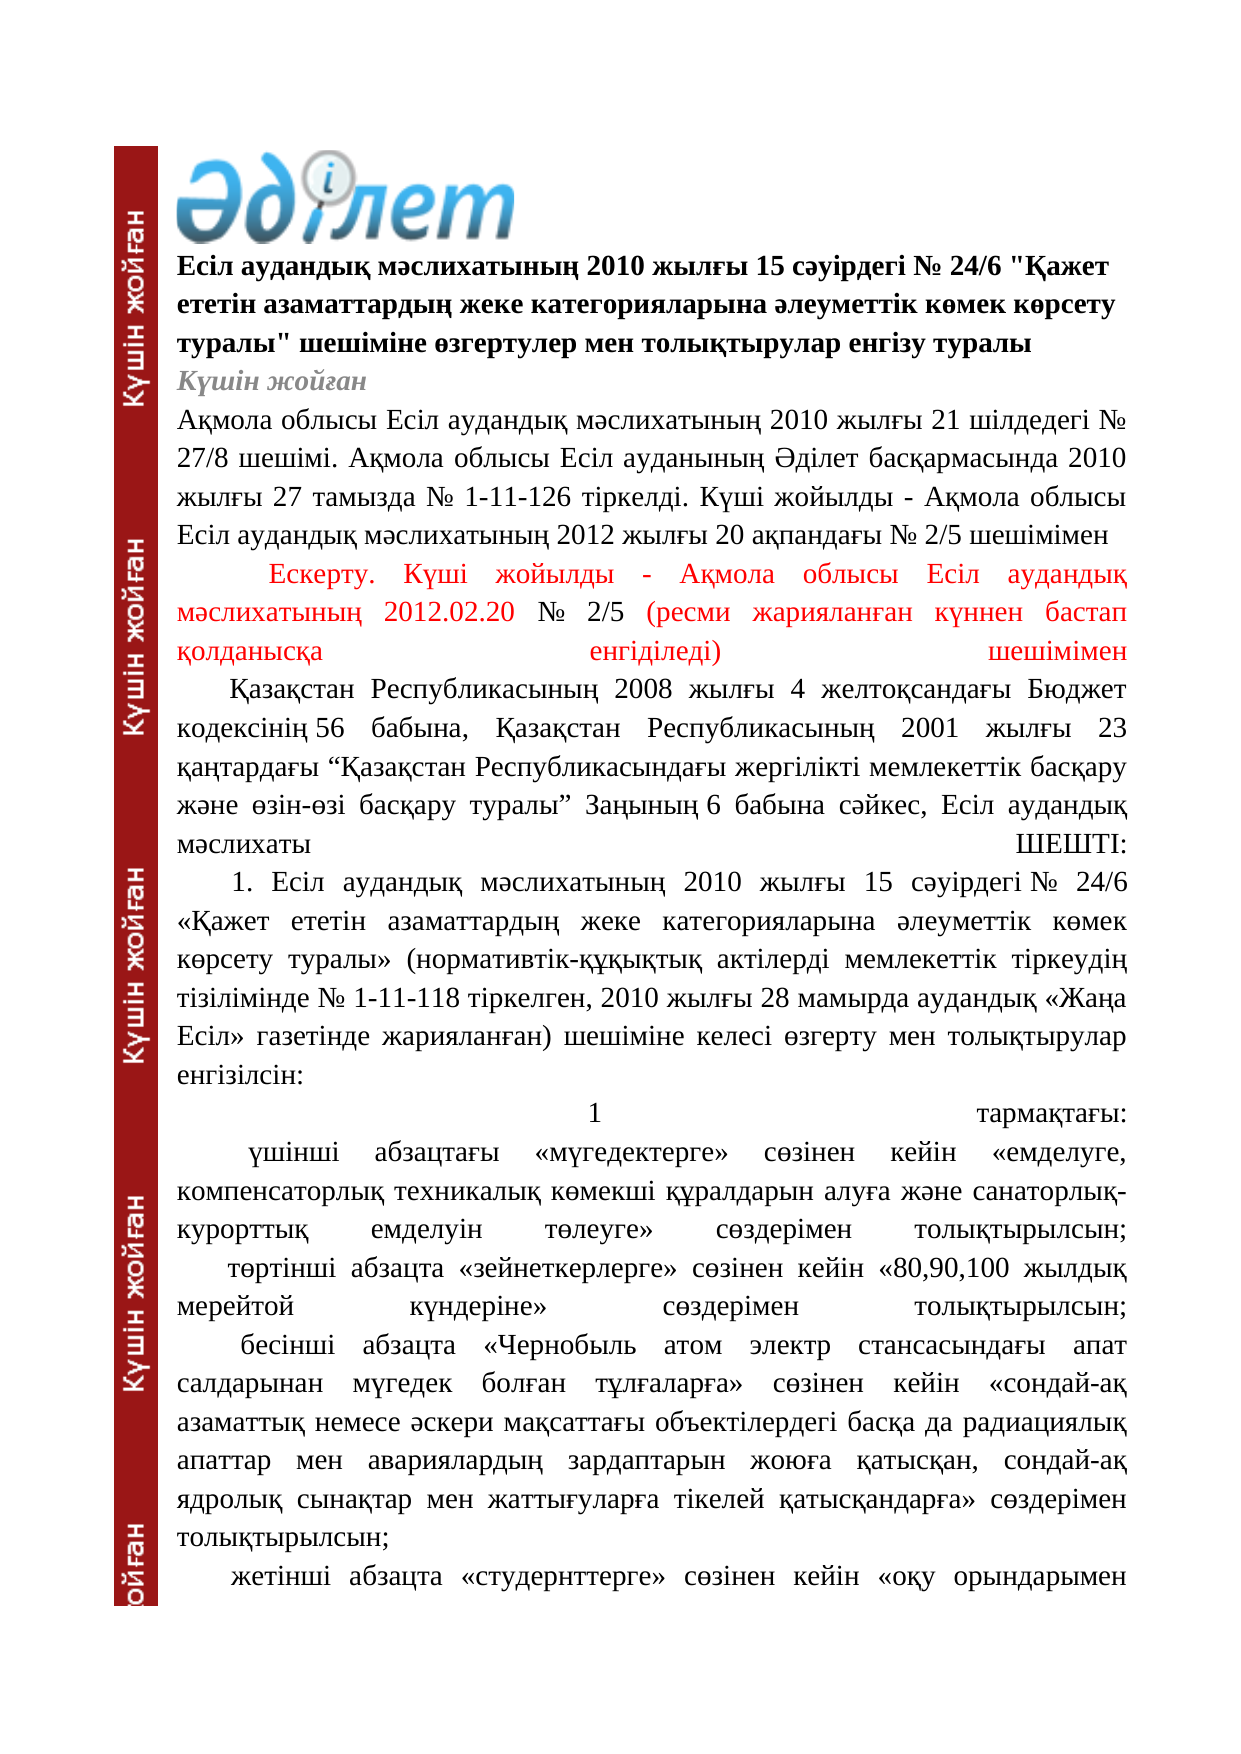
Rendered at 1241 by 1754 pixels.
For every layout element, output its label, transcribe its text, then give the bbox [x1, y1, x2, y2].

text Ақмола облысы Есіл аудандық мәслихатының 2010 жылғы 21 шілдедегі № 27/8 шешімі. Ақмола облысы Есіл ауданының Әділет басқармасында 2010 жылғы 27 тамызда № 1-11-126 тіркелді. Күші жойылды - Ақмола облысы Есіл аудандық мәслихатының 2012 жылғы 20 ақпандағы № 2/5 шешімімен [112, 402, 1128, 551]
picture [176, 150, 515, 244]
text Күшін жойған [112, 363, 1128, 397]
picture [114, 1592, 158, 1606]
picture [114, 146, 158, 248]
text Есіл аудандық мәслихатының 2010 жылғы 15 сәуірдегі № 24/6 "Қажет ететін азаматтардың жеке категорияларына әлеуметтік көмек көрсету туралы" шешіміне өзгертулер мен толықтырулар енгізу туралы [112, 248, 1128, 358]
picture [114, 358, 158, 363]
picture [114, 397, 158, 402]
picture [114, 551, 158, 556]
